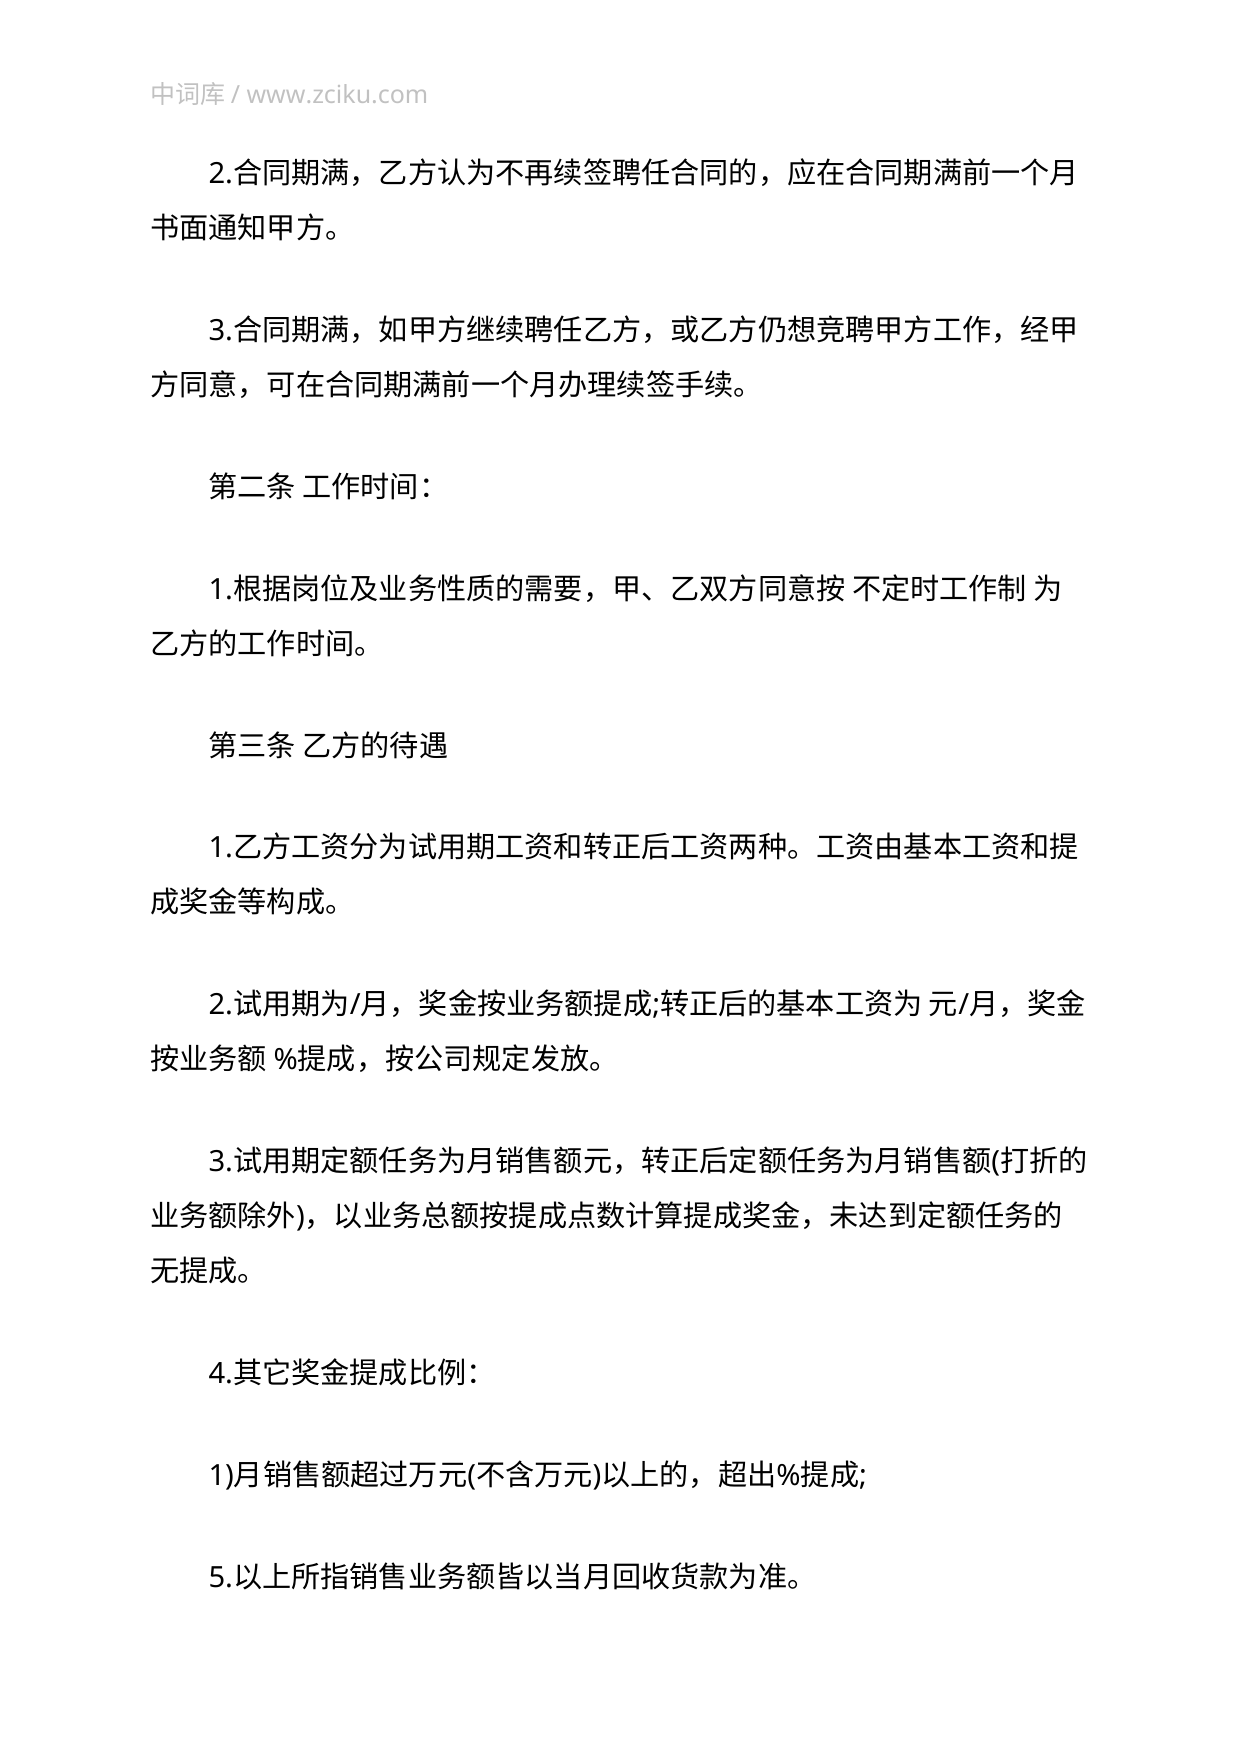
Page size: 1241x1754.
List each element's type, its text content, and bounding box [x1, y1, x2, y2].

text 1)月销售额超过万元(不含万元)以上的，超出%提成; [150, 1451, 1090, 1494]
text 1.根据岗位及业务性质的需要，甲、乙双方同意按 不定时工作制 为乙方的工作时间。 [150, 565, 1090, 663]
text 3.试用期定额任务为月销售额元，转正后定额任务为月销售额(打折的业务额除外)，以业务总额按提成点数计算提成奖金，未达到定额任务的无提成。 [150, 1138, 1090, 1290]
text 3.合同期满，如甲方继续聘任乙方，或乙方仍想竞聘甲方工作，经甲方同意，可在合同期满前一个月办理续签手续。 [150, 307, 1090, 404]
text 第二条 工作时间： [150, 463, 1090, 506]
text 2.试用期为/月，奖金按业务额提成;转正后的基本工资为 元/月，奖金按业务额 %提成，按公司规定发放。 [150, 981, 1090, 1078]
text 2.合同期满，乙方认为不再续签聘任合同的，应在合同期满前一个月书面通知甲方。 [150, 150, 1090, 247]
text 第三条 乙方的待遇 [150, 722, 1090, 764]
text 1.乙方工资分为试用期工资和转正后工资两种。工资由基本工资和提成奖金等构成。 [150, 824, 1090, 921]
text 5.以上所指销售业务额皆以当月回收货款为准。 [150, 1553, 1090, 1596]
text 4.其它奖金提成比例： [150, 1349, 1090, 1392]
